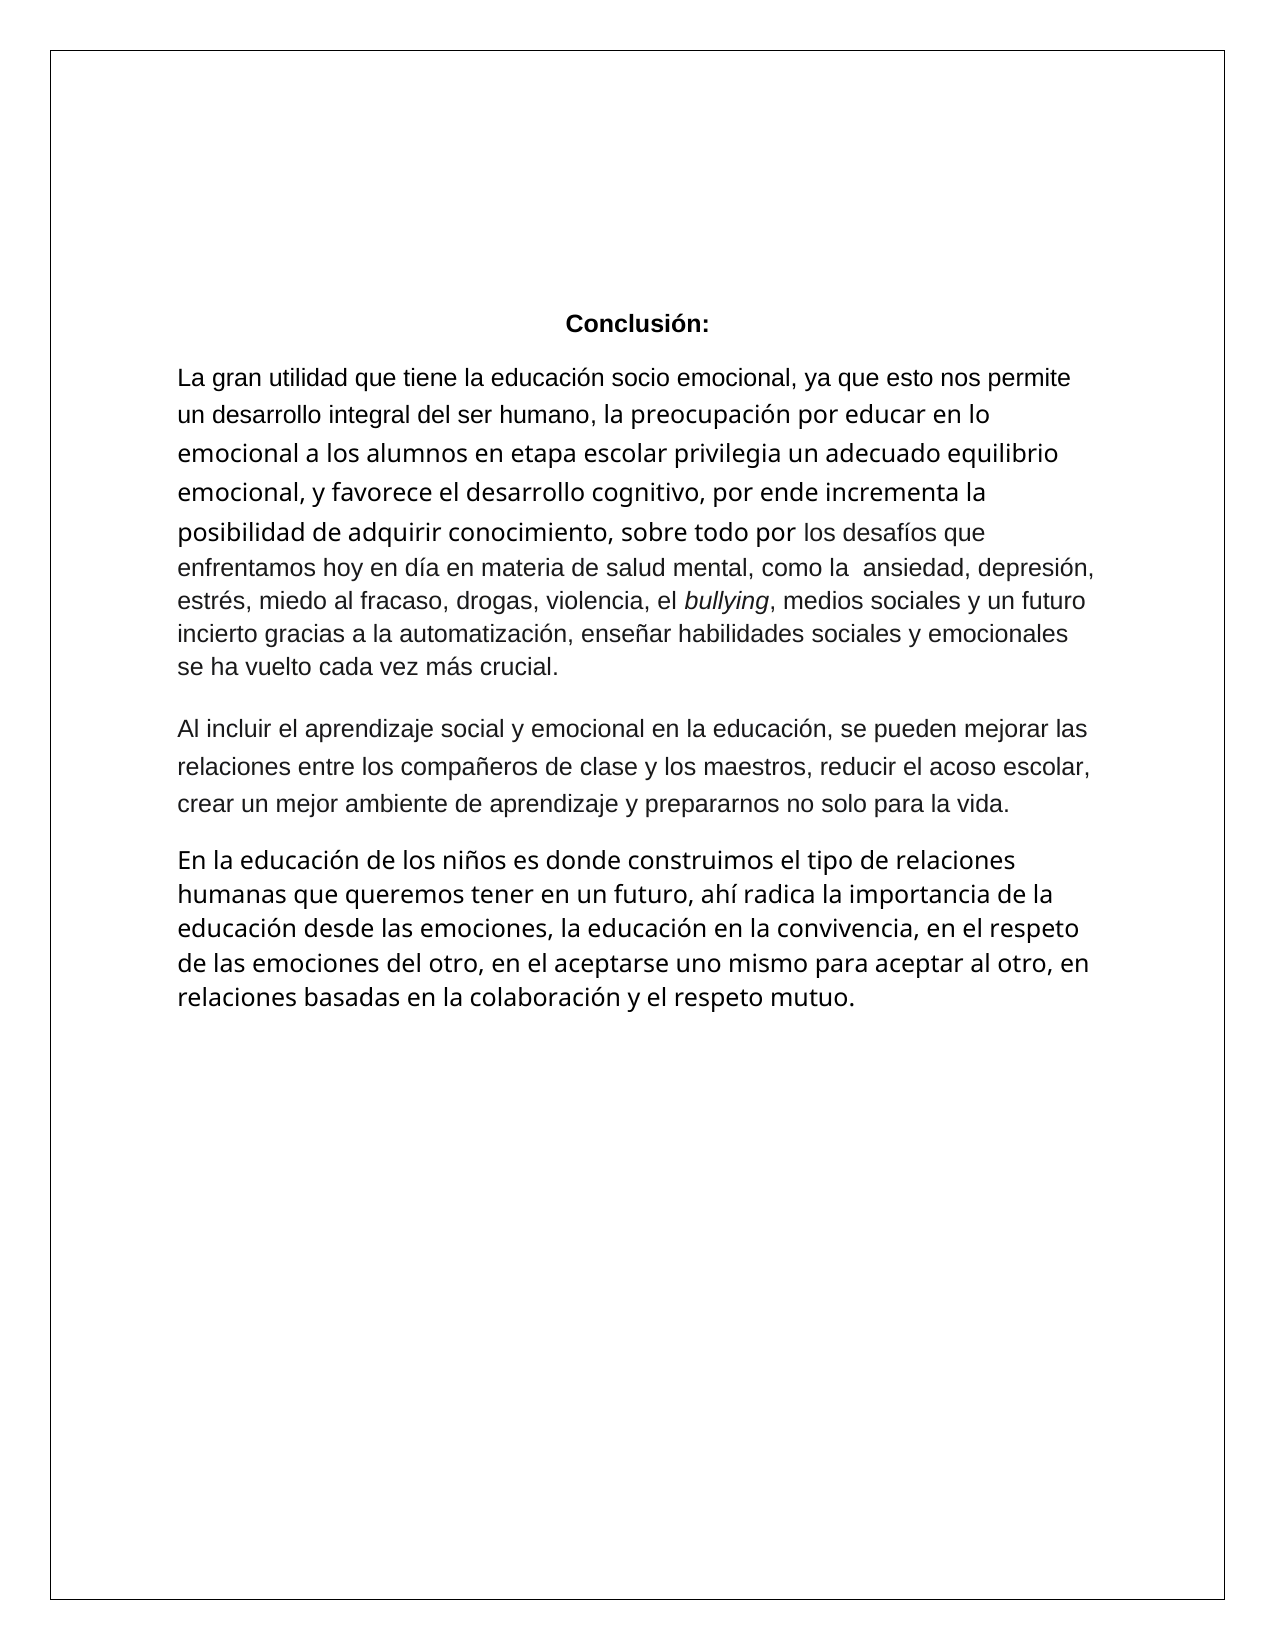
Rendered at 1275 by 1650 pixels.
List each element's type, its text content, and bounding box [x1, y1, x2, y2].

text Al incluir el aprendizaje social y emocional en la educación, se pueden mejorar las relaciones entre los compañeros de clase y los maestros, reducir el acoso escolar, crear un mejor ambiente de aprendizaje y prepararnos no solo para la vida. [177, 706, 1098, 818]
text Conclusión: [177, 309, 1098, 338]
text La gran utilidad que tiene la educación socio emocional, ya que esto nos permite un desarrollo integral del ser humano, la preocupación por educar en lo emocional a los alumnos en etapa escolar privilegia un adecuado equilibrio emocional, y favorece el desarrollo cognitivo, por ende incrementa la posibilidad de adquirir conocimiento, sobre todo por los desafíos que enfrentamos hoy en día en materia de salud mental, como la ansiedad, depresión, estrés, miedo al fracaso, drogas, violencia, el bullying, medios sociales y un futuro incierto gracias a la automatización, enseñar habilidades sociales y emocionales se ha vuelto cada vez más crucial. [177, 363, 1098, 680]
text En la educación de los niños es donde construimos el tipo de relaciones humanas que queremos tener en un futuro, ahí radica la importancia de la educación desde las emociones, la educación en la convivencia, en el respeto de las emociones del otro, en el aceptarse uno mismo para aceptar al otro, en relaciones basadas en la colaboración y el respeto mutuo. [856, 843, 1098, 1013]
